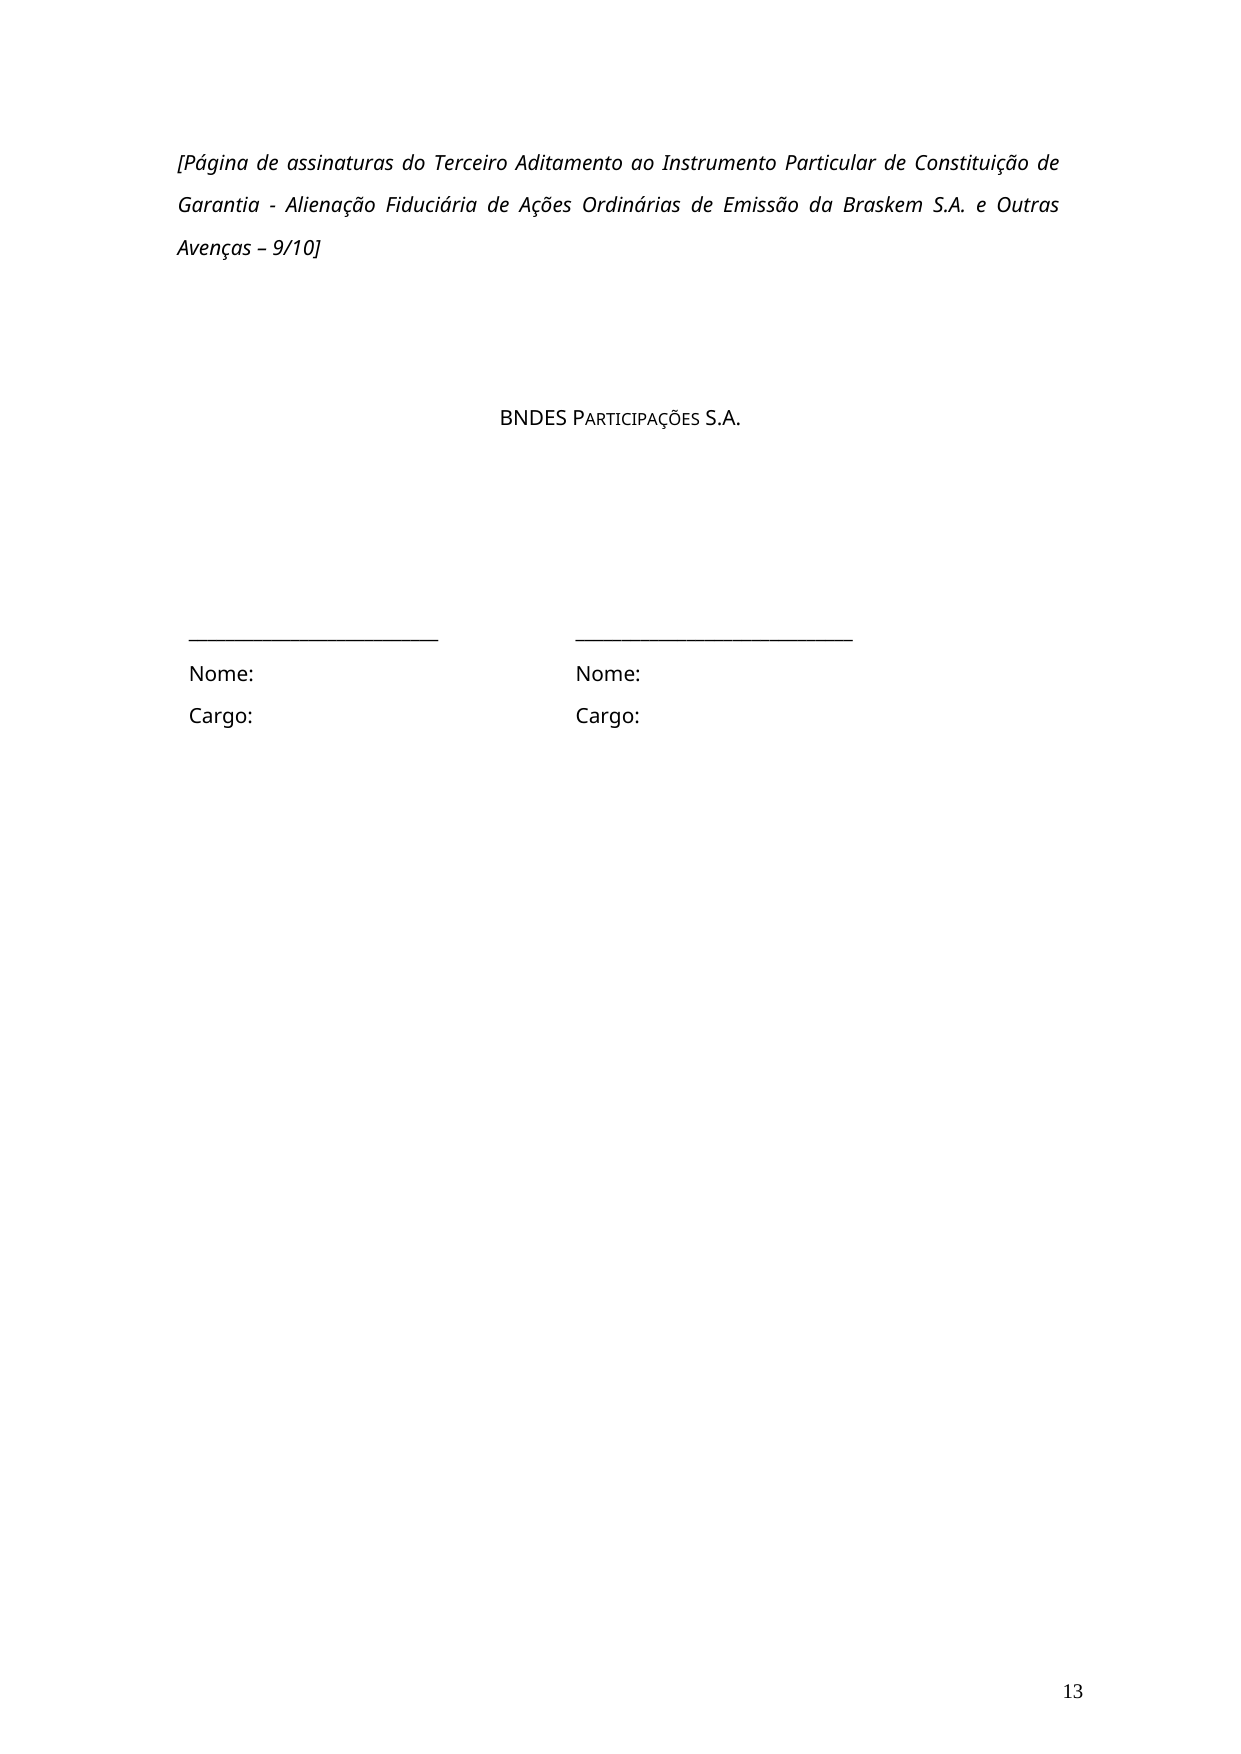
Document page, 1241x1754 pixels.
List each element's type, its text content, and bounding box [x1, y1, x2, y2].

table_header ______________________________ Nome: Cargo: [564, 616, 992, 742]
text BNDES Participações S.A. [177, 403, 1063, 432]
table_header ___________________________ Nome: Cargo: [177, 616, 564, 742]
text [Página de assinaturas do Terceiro Aditamento ao Instrumento Particular de Constituição de Garantia - Alienação Fiduciária de Ações Ordinárias de Emissão da Braskem S.A. e Outras Avenças – 9/10] [177, 148, 1063, 261]
